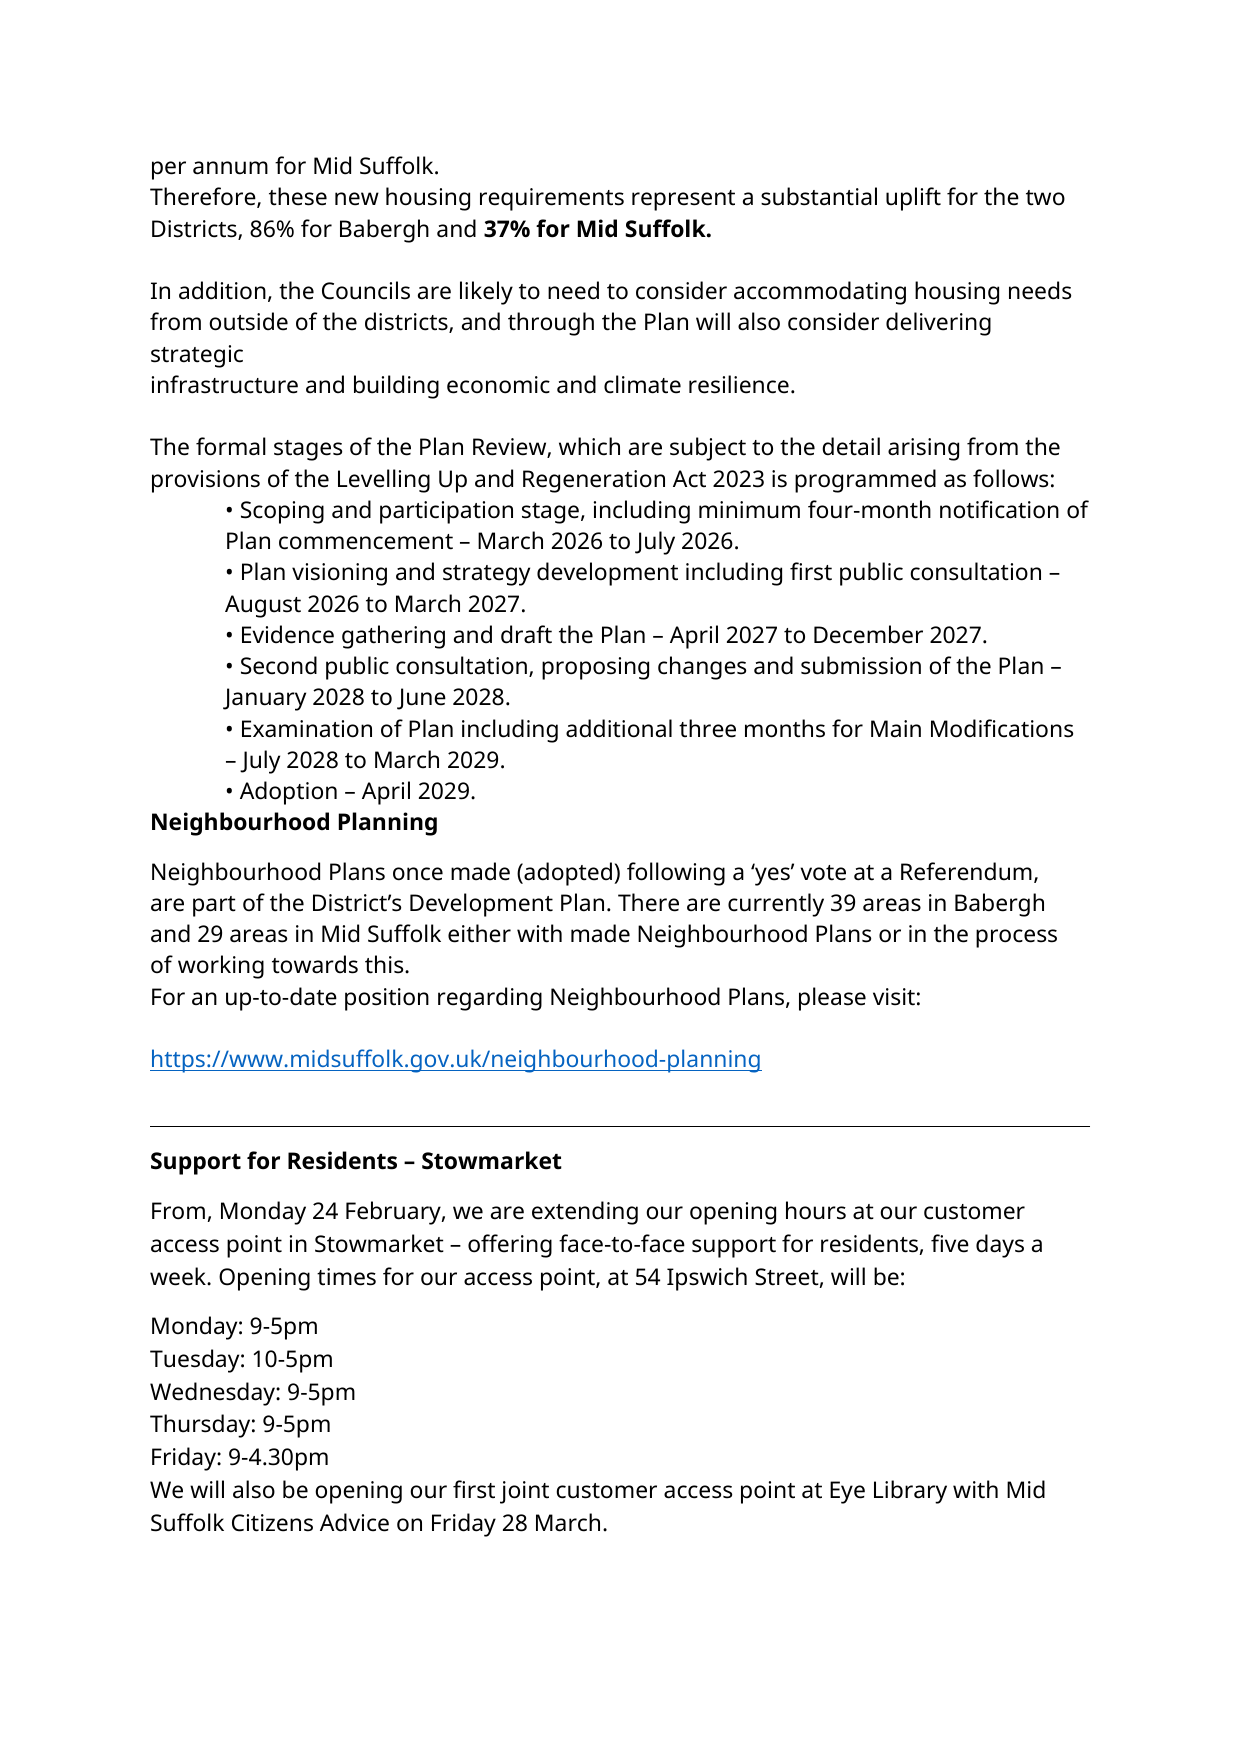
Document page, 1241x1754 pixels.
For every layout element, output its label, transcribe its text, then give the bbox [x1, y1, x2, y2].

text per annum for Mid Suffolk. [150, 150, 1090, 181]
text infrastructure and building economic and climate resilience. [150, 369, 1090, 400]
text provisions of the Levelling Up and Regeneration Act 2023 is programmed as follows: [150, 462, 1090, 494]
text In addition, the Councils are likely to need to consider accommodating housing needs [150, 275, 1090, 306]
text https://www.midsuffolk.gov.uk/neighbourhood-planning [150, 1043, 1090, 1074]
text Wednesday: 9-5pm [150, 1376, 1090, 1407]
text The formal stages of the Plan Review, which are subject to the detail arising from the [150, 431, 1090, 462]
text Monday: 9-5pm [150, 1310, 1090, 1341]
text Neighbourhood Plans once made (adopted) following a ‘yes’ vote at a Referendum, [150, 856, 1090, 887]
text Friday: 9-4.30pm [150, 1441, 1090, 1472]
text • Examination of Plan including additional three months for Main Modifications [150, 712, 1090, 744]
text Neighbourhood Planning [150, 806, 1090, 837]
text – July 2028 to March 2029. [150, 744, 1090, 775]
text are part of the District’s Development Plan. There are currently 39 areas in Babergh [150, 887, 1090, 918]
text of working towards this. [150, 949, 1090, 981]
text • Adoption – April 2029. [150, 775, 1090, 806]
text Support for Residents – Stowmarket [150, 1145, 1090, 1177]
text August 2026 to March 2027. [150, 587, 1090, 619]
text Plan commencement – March 2026 to July 2026. [150, 525, 1090, 556]
text from outside of the districts, and through the Plan will also consider delivering strategic [150, 306, 1090, 369]
text and 29 areas in Mid Suffolk either with made Neighbourhood Plans or in the process [150, 918, 1090, 949]
text January 2028 to June 2028. [150, 681, 1090, 712]
text For an up-to-date position regarding Neighbourhood Plans, please visit: [150, 981, 1090, 1012]
text Thursday: 9-5pm [150, 1408, 1090, 1439]
text • Second public consultation, proposing changes and submission of the Plan – [150, 650, 1090, 681]
text • Plan visioning and strategy development including first public consultation – [150, 556, 1090, 587]
text From, Monday 24 February, we are extending our opening hours at our customer access point in Stowmarket – offering face-to-face support for residents, five days a week. Opening times for our access point, at 54 Ipswich Street, will be: [150, 1195, 1090, 1292]
text • Evidence gathering and draft the Plan – April 2027 to December 2027. [150, 619, 1090, 650]
text Therefore, these new housing requirements represent a substantial uplift for the two Districts, 86% for Babergh and 37% for Mid Suffolk. [150, 181, 1090, 244]
text • Scoping and participation stage, including minimum four-month notification of [150, 494, 1090, 525]
text Tuesday: 10-5pm [150, 1343, 1090, 1374]
text We will also be opening our first joint customer access point at Eye Library with Mid Suffolk Citizens Advice on Friday 28 March. [150, 1474, 1090, 1538]
